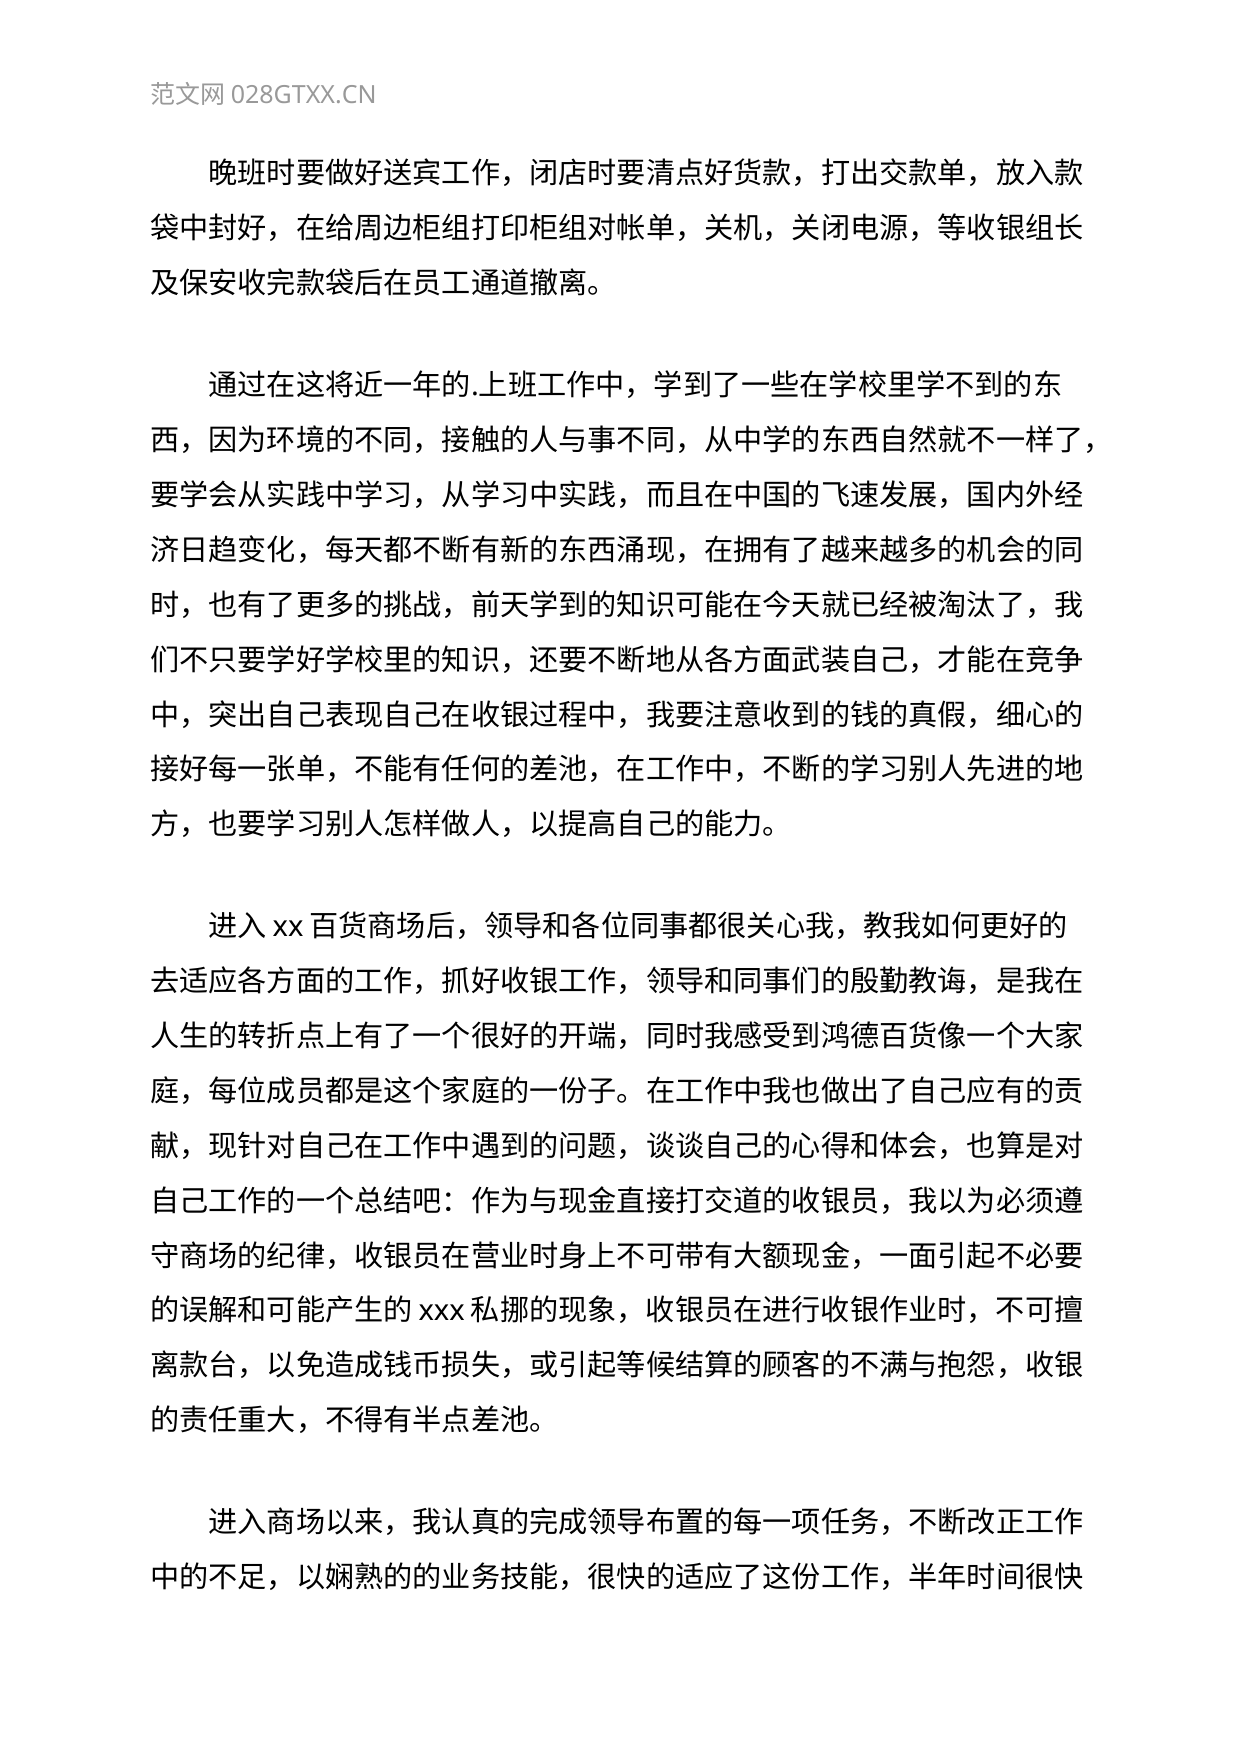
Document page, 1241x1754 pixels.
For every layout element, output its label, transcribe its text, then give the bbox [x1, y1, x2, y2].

text 进入xx百货商场后，领导和各位同事都很关心我，教我如何更好的去适应各方面的工作，抓好收银工作，领导和同事们的殷勤教诲，是我在人生的转折点上有了一个很好的开端，同时我感受到鸿德百货像一个大家庭，每位成员都是这个家庭的一份子。在工作中我也做出了自己应有的贡献，现针对自己在工作中遇到的问题，谈谈自己的心得和体会，也算是对自己工作的一个总结吧：作为与现金直接打交道的收银员，我以为必须遵守商场的纪律，收银员在营业时身上不可带有大额现金，一面引起不必要的误解和可能产生的xxx私挪的现象，收银员在进行收银作业时，不可擅离款台，以免造成钱币损失，或引起等候结算的顾客的不满与抱怨，收银的责任重大，不得有半点差池。 [150, 903, 1090, 1439]
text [150, 1499, 1090, 1596]
text 通过在这将近一年的.上班工作中，学到了一些在学校里学不到的东西，因为环境的不同，接触的人与事不同，从中学的东西自然就不一样了，要学会从实践中学习，从学习中实践，而且在中国的飞速发展，国内外经济日趋变化，每天都不断有新的东西涌现，在拥有了越来越多的机会的同时，也有了更多的挑战，前天学到的知识可能在今天就已经被淘汰了，我们不只要学好学校里的知识，还要不断地从各方面武装自己，才能在竞争中，突出自己表现自己在收银过程中，我要注意收到的钱的真假，细心的接好每一张单，不能有任何的差池，在工作中，不断的学习别人先进的地方，也要学习别人怎样做人，以提高自己的能力。 [150, 362, 1090, 843]
text 晚班时要做好送宾工作，闭店时要清点好货款，打出交款单，放入款袋中封好，在给周边柜组打印柜组对帐单，关机，关闭电源，等收银组长及保安收完款袋后在员工通道撤离。 [150, 150, 1090, 302]
